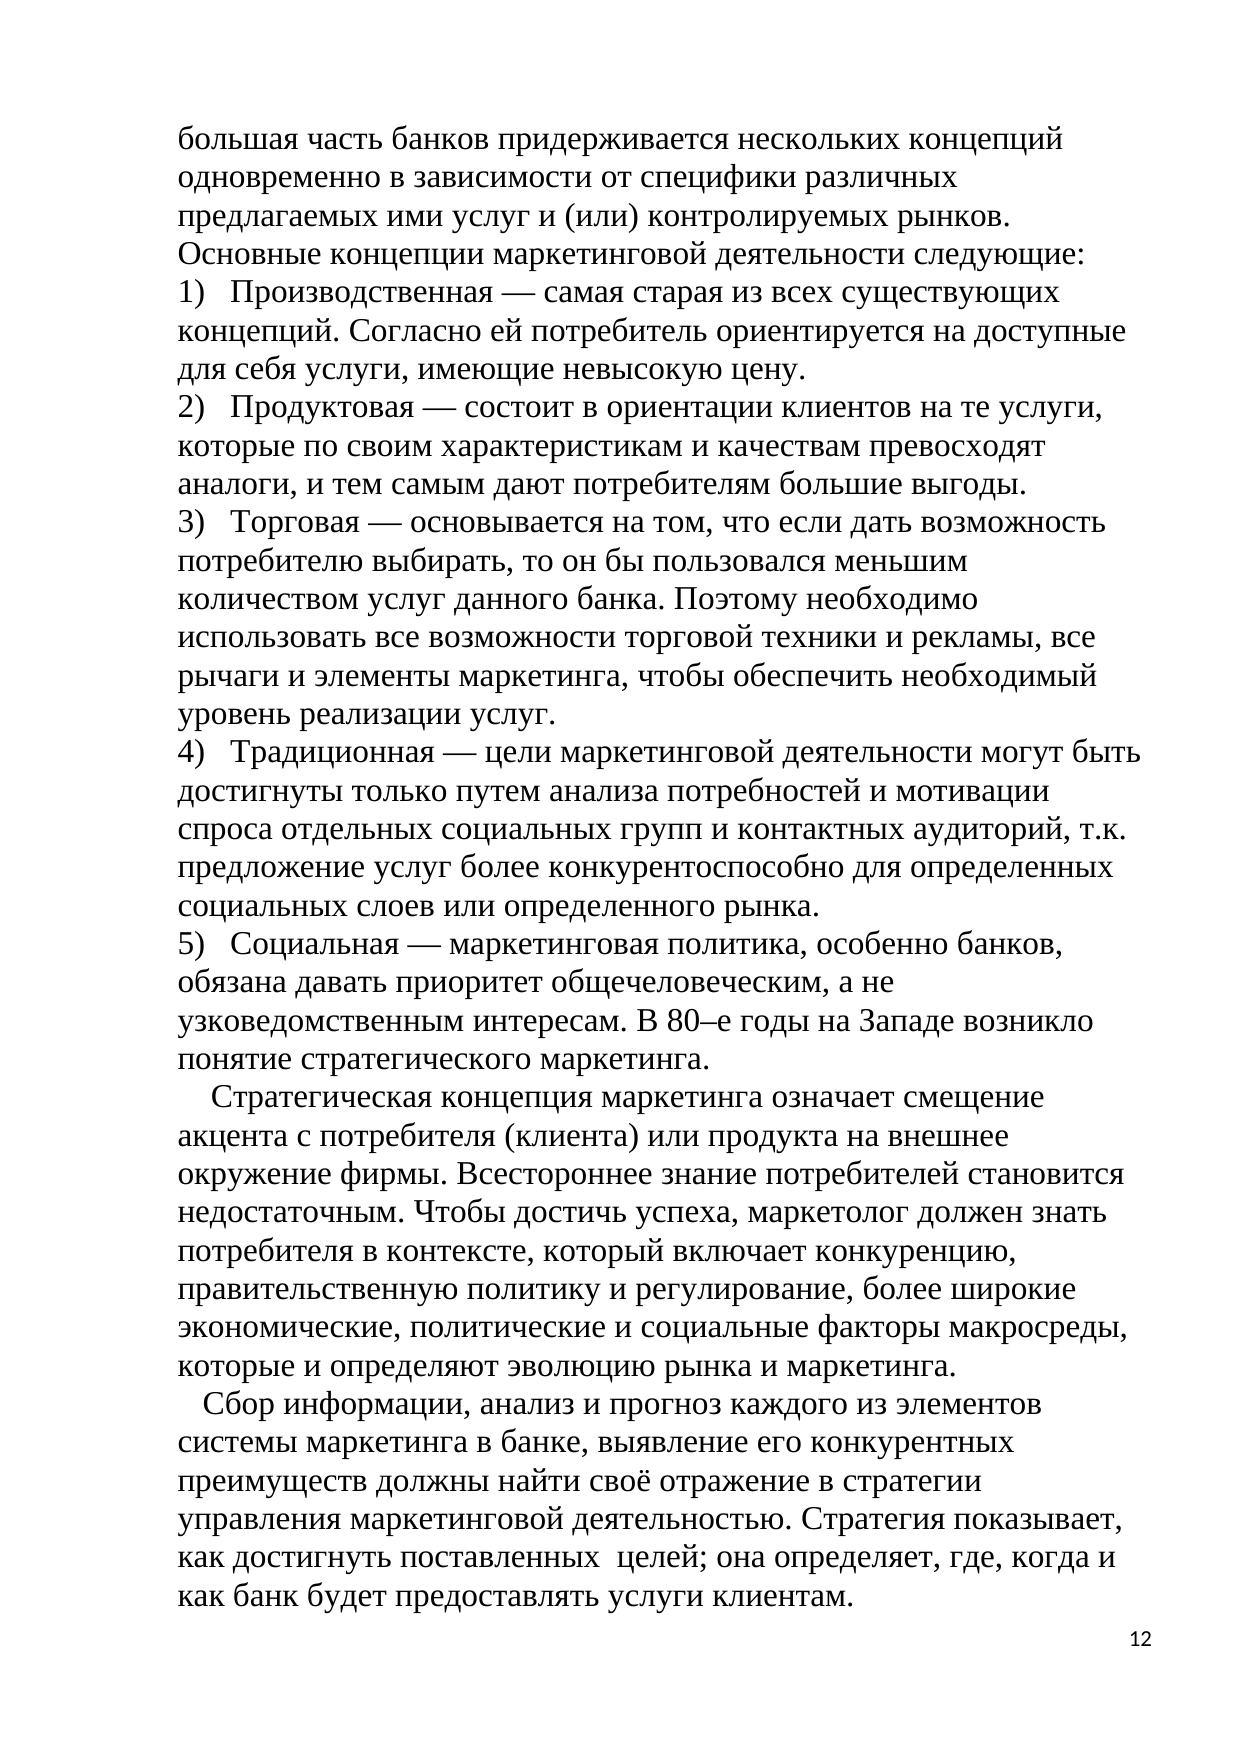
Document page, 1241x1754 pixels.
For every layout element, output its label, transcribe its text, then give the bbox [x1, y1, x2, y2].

text потребителю выбирать, то он бы пользовался меньшим количеством услуг данного банка. Поэтому необходимо использовать все возможности торговой техники и рекламы, все рычаги и элементы маркетинга, чтобы обеспечить необходимый уровень реализации услуг. [177, 540, 1152, 731]
text 4) Традиционная — цели маркетинговой деятельности могут быть [177, 731, 1152, 770]
text Основные концепции маркетинговой деятельности следующие: [177, 233, 1152, 271]
text 3) Торговая — основывается на том, что если дать возможность [177, 501, 1152, 540]
text 5) Социальная — маркетинговая политика, особенно банков, обязана давать приоритет общечеловеческим, а не узковедомственным интересам. В 80–е годы на Западе возникло понятие стратегического маркетинга. [177, 923, 1152, 1076]
text 2) Продуктовая — состоит в ориентации клиентов на те услуги, которые по своим характеристикам и качествам превосходят аналоги, и тем самым дают потребителям большие выгоды. [177, 386, 1152, 501]
text 1) Производственная — самая старая из всех существующих концепций. Согласно ей потребитель ориентируется на доступные для себя услуги, имеющие невысокую цену. [177, 271, 1152, 386]
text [177, 118, 1152, 233]
text достигнуты только путем анализа потребностей и мотивации спроса отдельных социальных групп и контактных аудиторий, т.к. предложение услуг более конкурентоспособно для определенных социальных слоев или определенного рынка. [177, 770, 1152, 923]
text Стратегическая концепция маркетинга означает смещение акцента с потребителя (клиента) или продукта на внешнее окружение фирмы. Всестороннее знание потребителей становится недостаточным. Чтобы достичь успеха, маркетолог должен знать потребителя в контексте, который включает конкуренцию, правительственную политику и регулирование, более широкие экономические, политические и социальные факторы макросреды, которые и определяют эволюцию рынка и маркетинга. [177, 1076, 1152, 1383]
text Сбор информации, анализ и прогноз каждого из элементов системы маркетинга в банке, выявление его конкурентных преимуществ должны найти своё отражение в стратегии управления маркетинговой деятельностью. Стратегия показывает, как достигнуть поставленных целей; она определяет, где, когда и как банк будет предоставлять услуги клиентам. [177, 1383, 1152, 1613]
